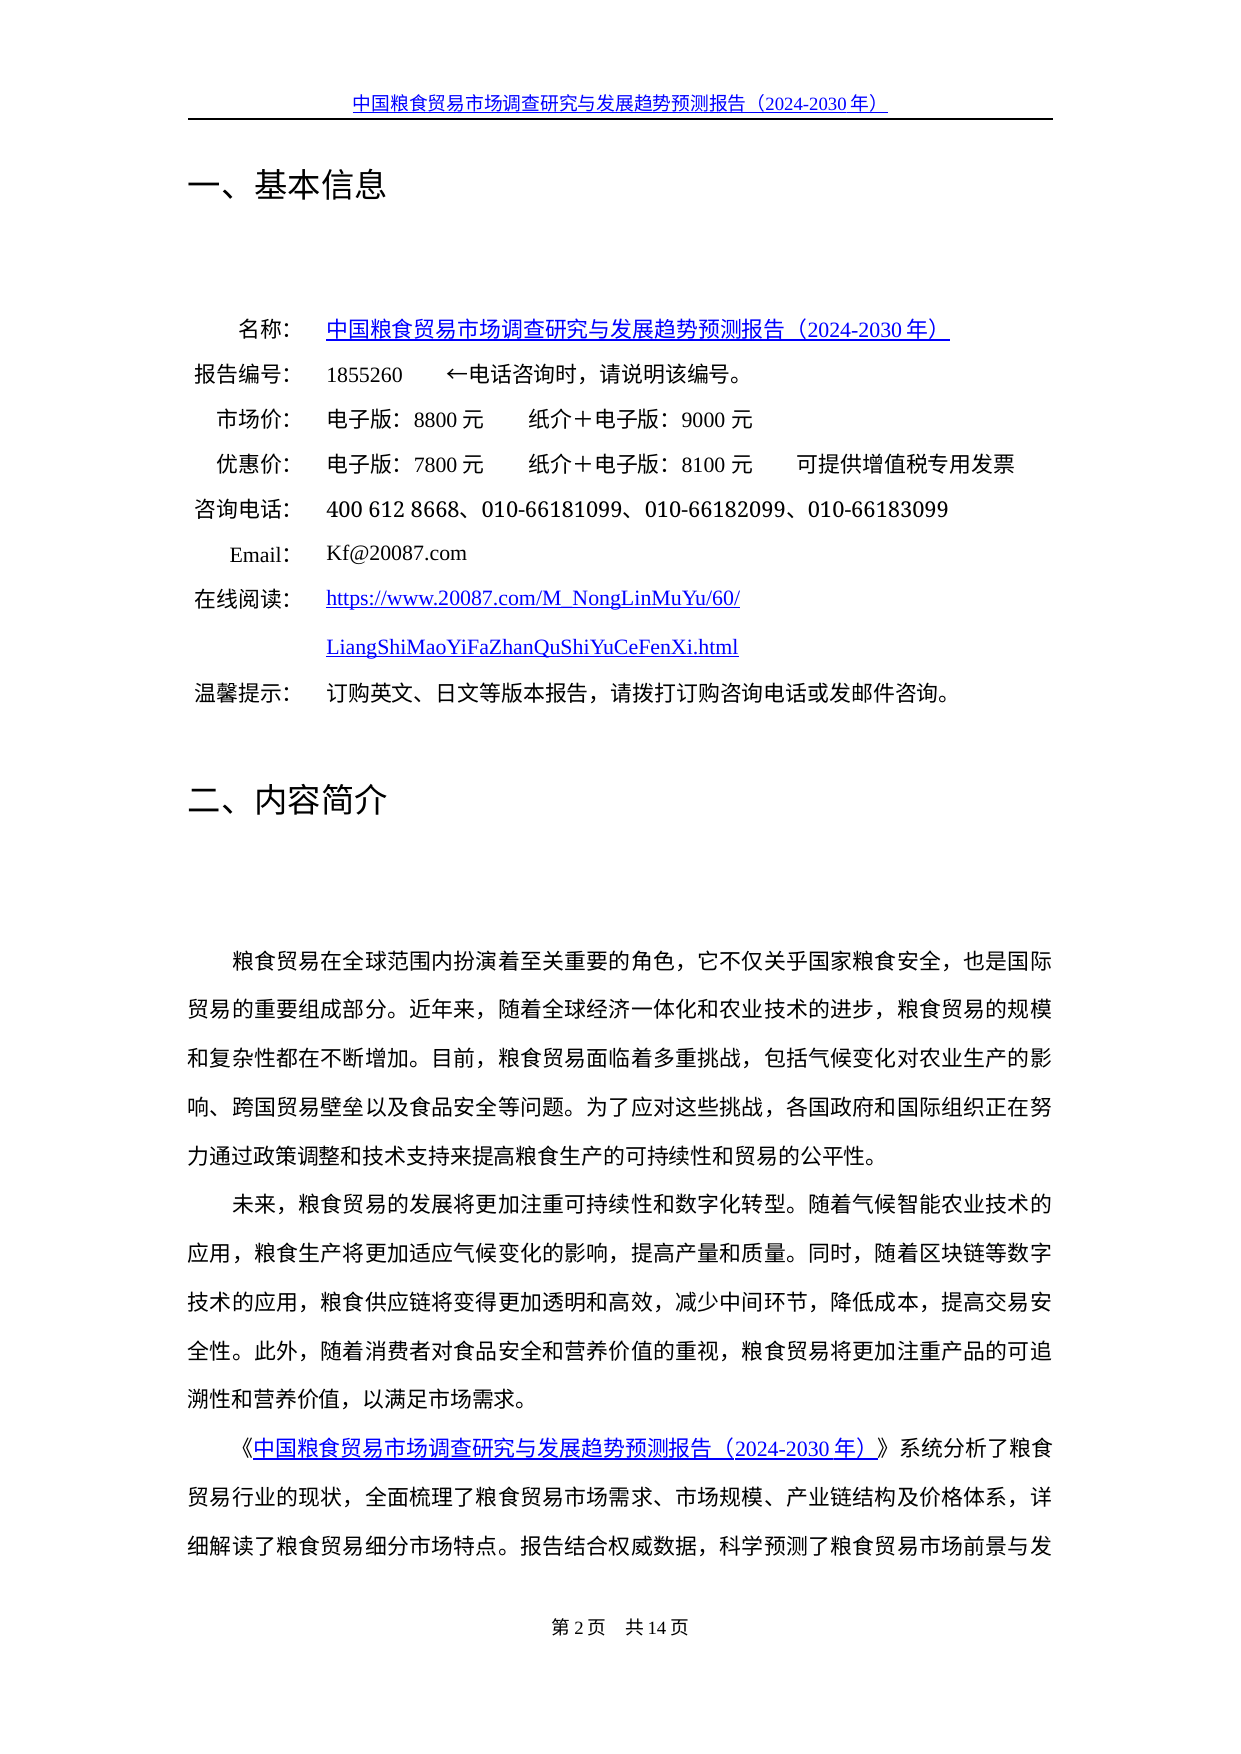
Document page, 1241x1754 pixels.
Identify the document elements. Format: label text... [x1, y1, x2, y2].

table_cell 咨询电话： [167, 492, 315, 537]
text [187, 943, 1053, 1561]
table_cell 温馨提示： [167, 675, 315, 720]
table_cell [315, 582, 1073, 675]
table_cell 在线阅读： [167, 582, 315, 675]
table_header 名称： [167, 312, 315, 357]
table_cell 电子版：8800 元 纸介＋电子版：9000 元 [315, 402, 1073, 447]
table_cell 1855260 ←电话咨询时，请说明该编号。 [315, 357, 1073, 402]
table_cell Email： [167, 537, 315, 582]
table_cell 订购英文、日文等版本报告，请拨打订购咨询电话或发邮件咨询。 [315, 675, 1073, 720]
table_cell Kf@20087.com [315, 537, 1073, 582]
table_cell 优惠价： [167, 447, 315, 492]
title 一、基本信息 [187, 150, 1053, 215]
table_cell 电子版：7800 元 纸介＋电子版：8100 元 可提供增值税专用发票 [315, 447, 1073, 492]
table_cell 400 612 8668、010-66181099、010-66182099、010-66183099 [315, 492, 1073, 537]
table_cell 市场价： [167, 402, 315, 447]
table_cell 报告编号： [167, 357, 315, 402]
title 二、内容简介 [187, 766, 1053, 831]
table_header 中国粮食贸易市场调查研究与发展趋势预测报告（2024-2030年） [315, 312, 1073, 357]
